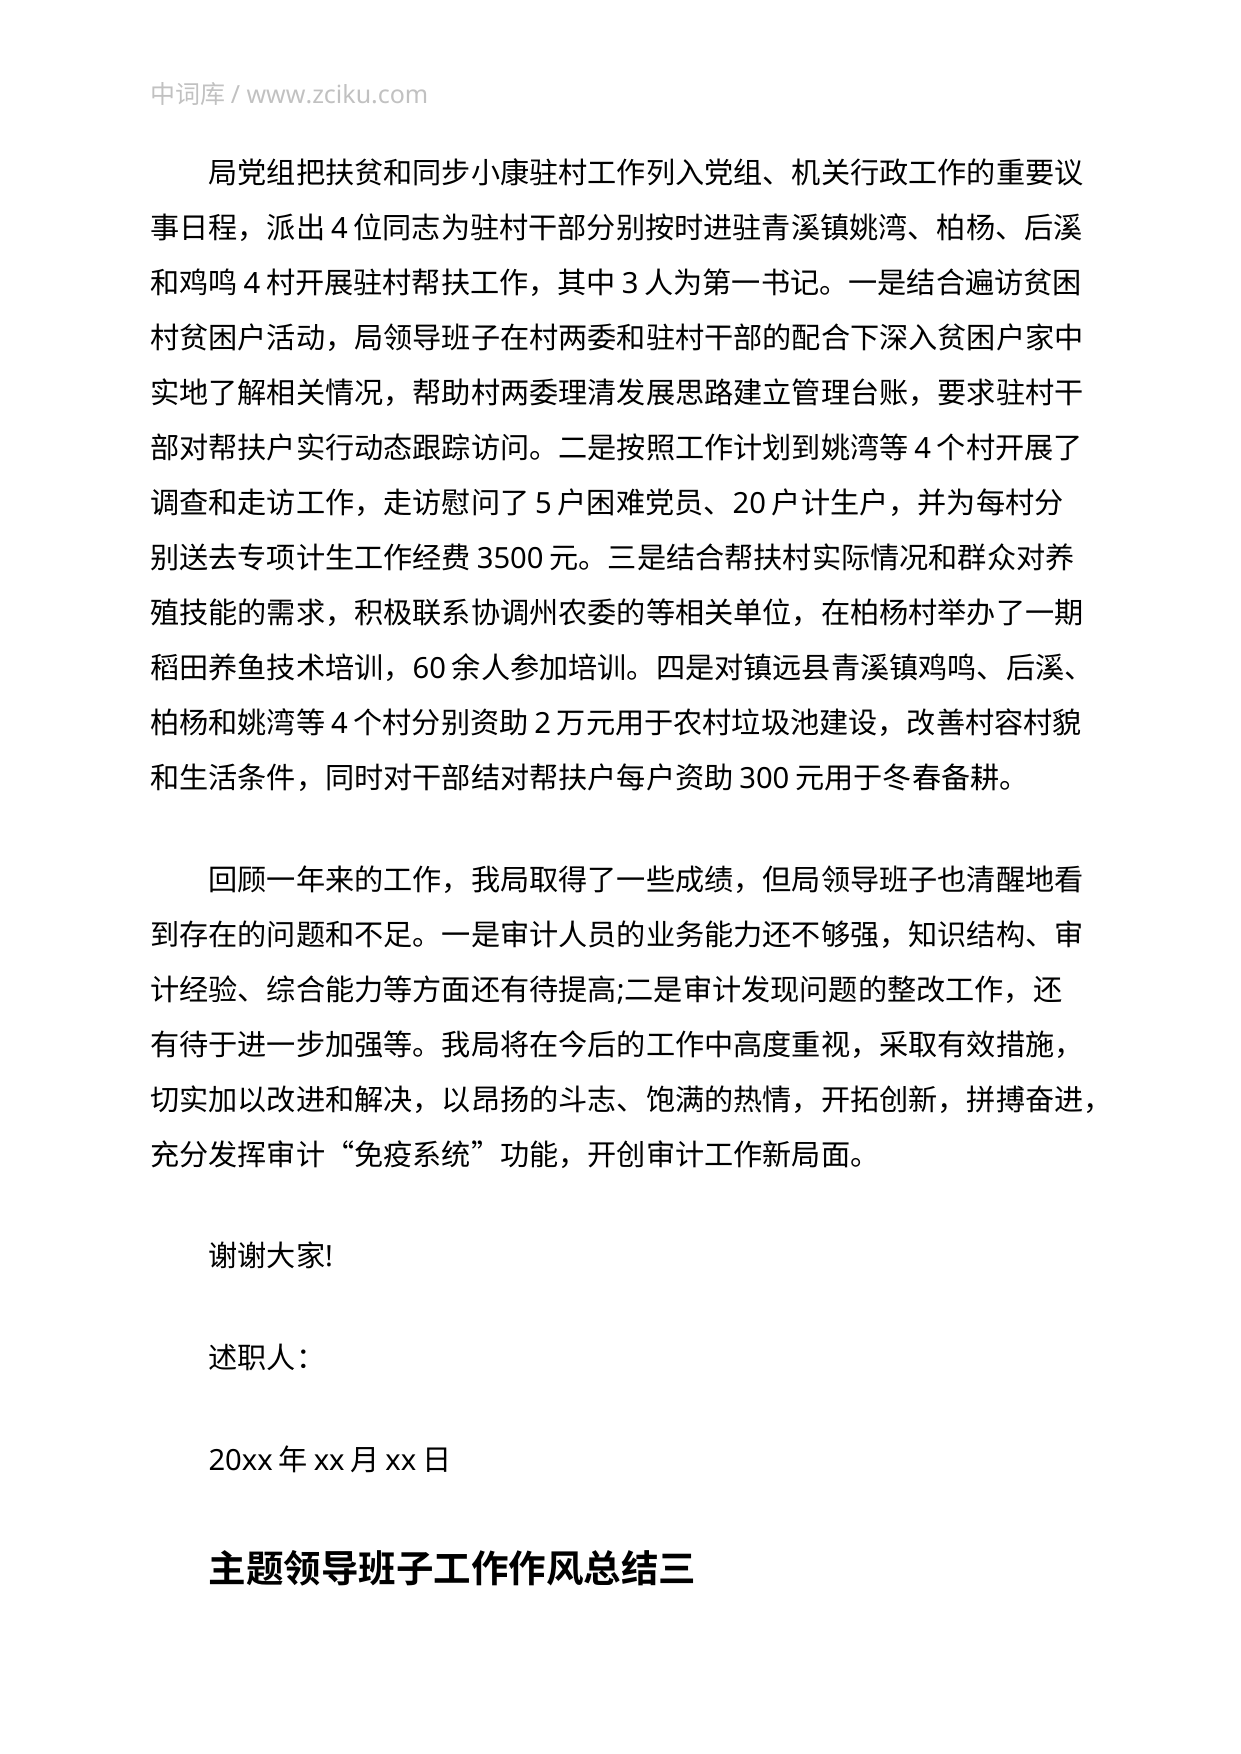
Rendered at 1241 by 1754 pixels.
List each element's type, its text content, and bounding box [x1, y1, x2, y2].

text 述职人： [150, 1335, 1090, 1377]
text 局党组把扶贫和同步小康驻村工作列入党组、机关行政工作的重要议事日程，派出4位同志为驻村干部分别按时进驻青溪镇姚湾、柏杨、后溪和鸡鸣4村开展驻村帮扶工作，其中3人为第一书记。一是结合遍访贫困村贫困户活动，局领导班子在村两委和驻村干部的配合下深入贫困户家中实地了解相关情况，帮助村两委理清发展思路建立管理台账，要求驻村干部对帮扶户实行动态跟踪访问。二是按照工作计划到姚湾等4个村开展了调查和走访工作，走访慰问了5户困难党员、20户计生户，并为每村分别送去专项计生工作经费3500元。三是结合帮扶村实际情况和群众对养殖技能的需求，积极联系协调州农委的等相关单位，在柏杨村举办了一期稻田养鱼技术培训，60余人参加培训。四是对镇远县青溪镇鸡鸣、后溪、柏杨和姚湾等4个村分别资助2万元用于农村垃圾池建设，改善村容村貌和生活条件，同时对干部结对帮扶户每户资助300元用于冬春备耕。 [150, 150, 1090, 797]
text 主题领导班子工作作风总结三 [150, 1539, 1090, 1593]
text 回顾一年来的工作，我局取得了一些成绩，但局领导班子也清醒地看到存在的问题和不足。一是审计人员的业务能力还不够强，知识结构、审计经验、综合能力等方面还有待提高;二是审计发现问题的整改工作，还有待于进一步加强等。我局将在今后的工作中高度重视，采取有效措施，切实加以改进和解决，以昂扬的斗志、饱满的热情，开拓创新，拼搏奋进，充分发挥审计“免疫系统”功能，开创审计工作新局面。 [150, 857, 1090, 1173]
text 谢谢大家! [150, 1233, 1090, 1275]
text 20xx年xx月xx日 [150, 1437, 1090, 1479]
